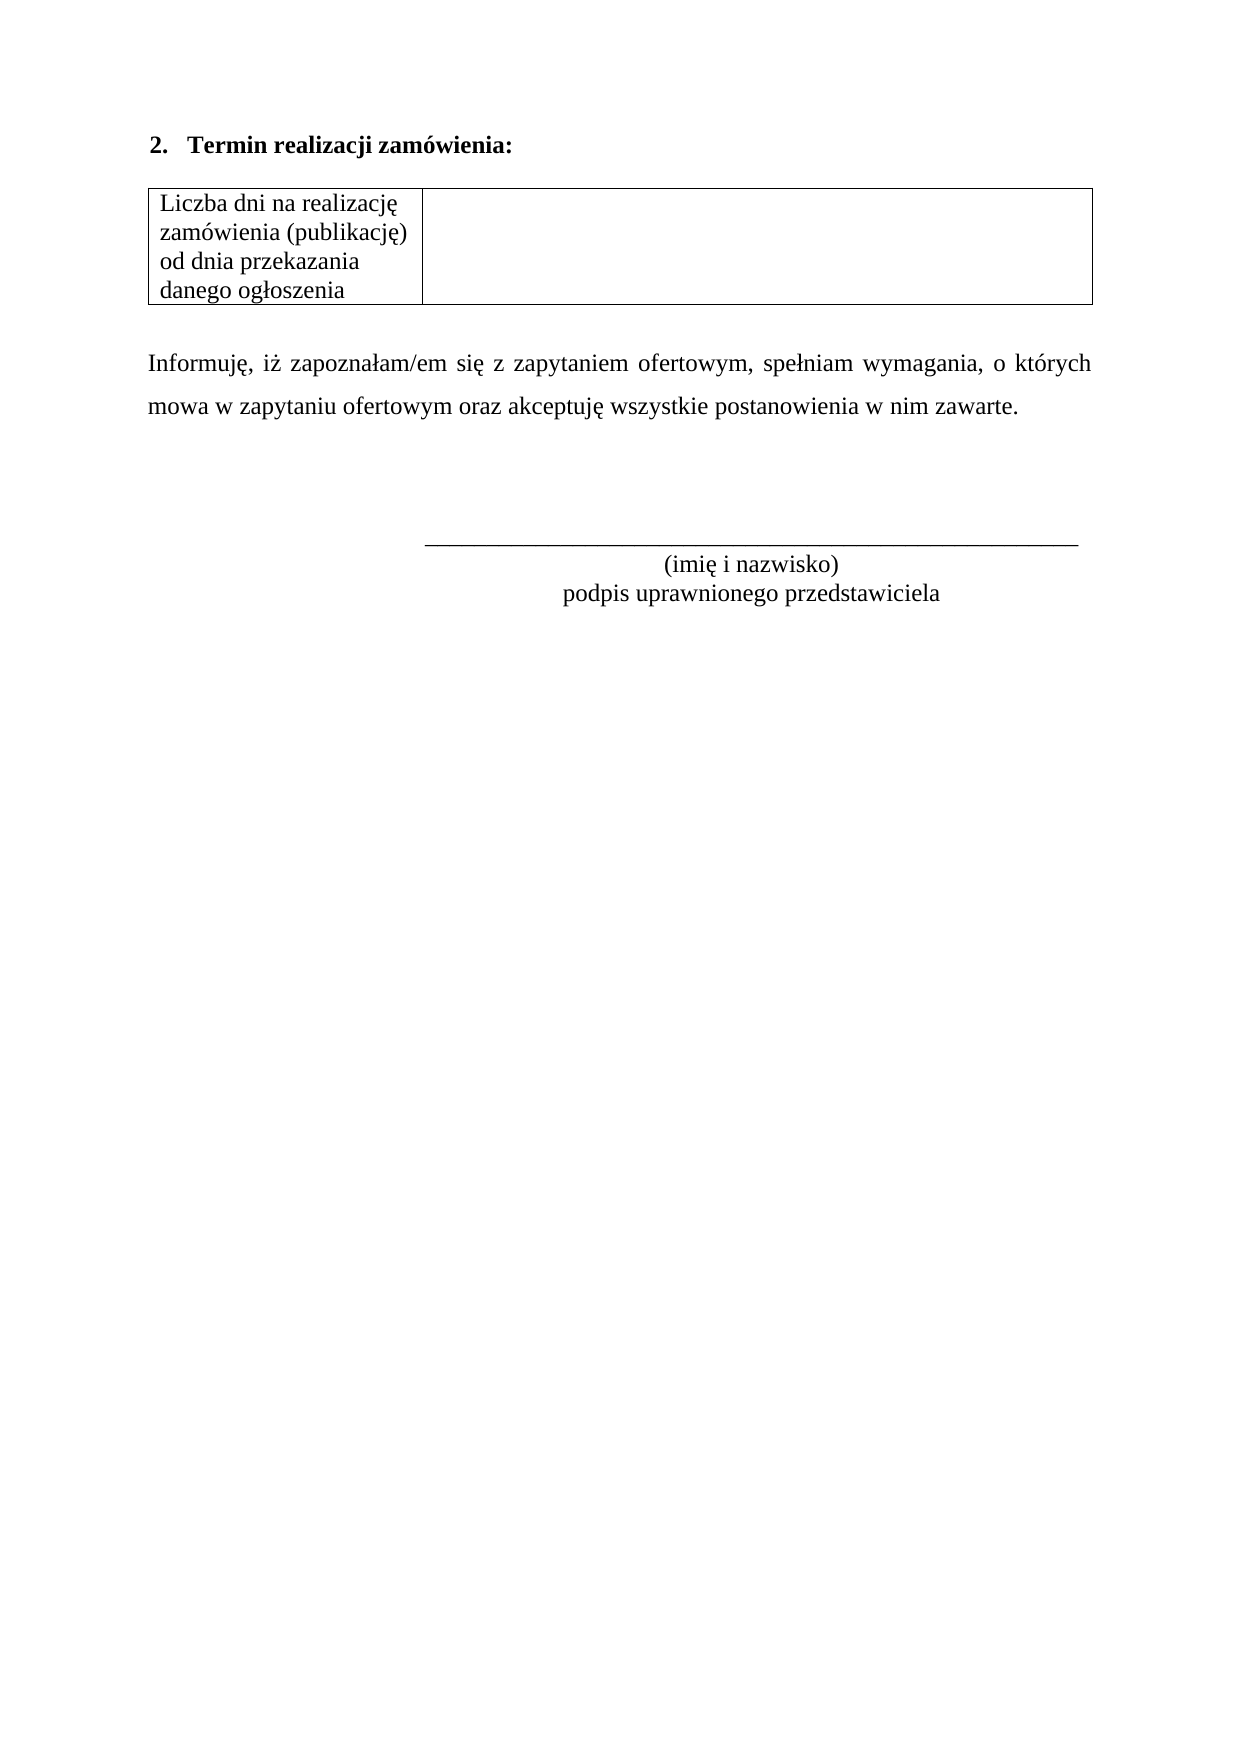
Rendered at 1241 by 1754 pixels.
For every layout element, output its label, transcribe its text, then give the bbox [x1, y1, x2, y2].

table_header Liczba dni na realizację zamówienia (publikację) od dnia przekazania danego ogłoszenia [149, 189, 422, 303]
text (imię i nazwisko) [410, 549, 1092, 578]
list Termin realizacji zamówienia: [149, 130, 1092, 159]
table_header [423, 189, 1092, 303]
text podpis uprawnionego przedstawiciela [410, 578, 1092, 606]
text Informuję, iż zapoznałam/em się z zapytaniem ofertowym, spełniam wymagania, o których mowa w zapytaniu ofertowym oraz akceptuję wszystkie postanowienia w nim zawarte. [148, 348, 1092, 419]
